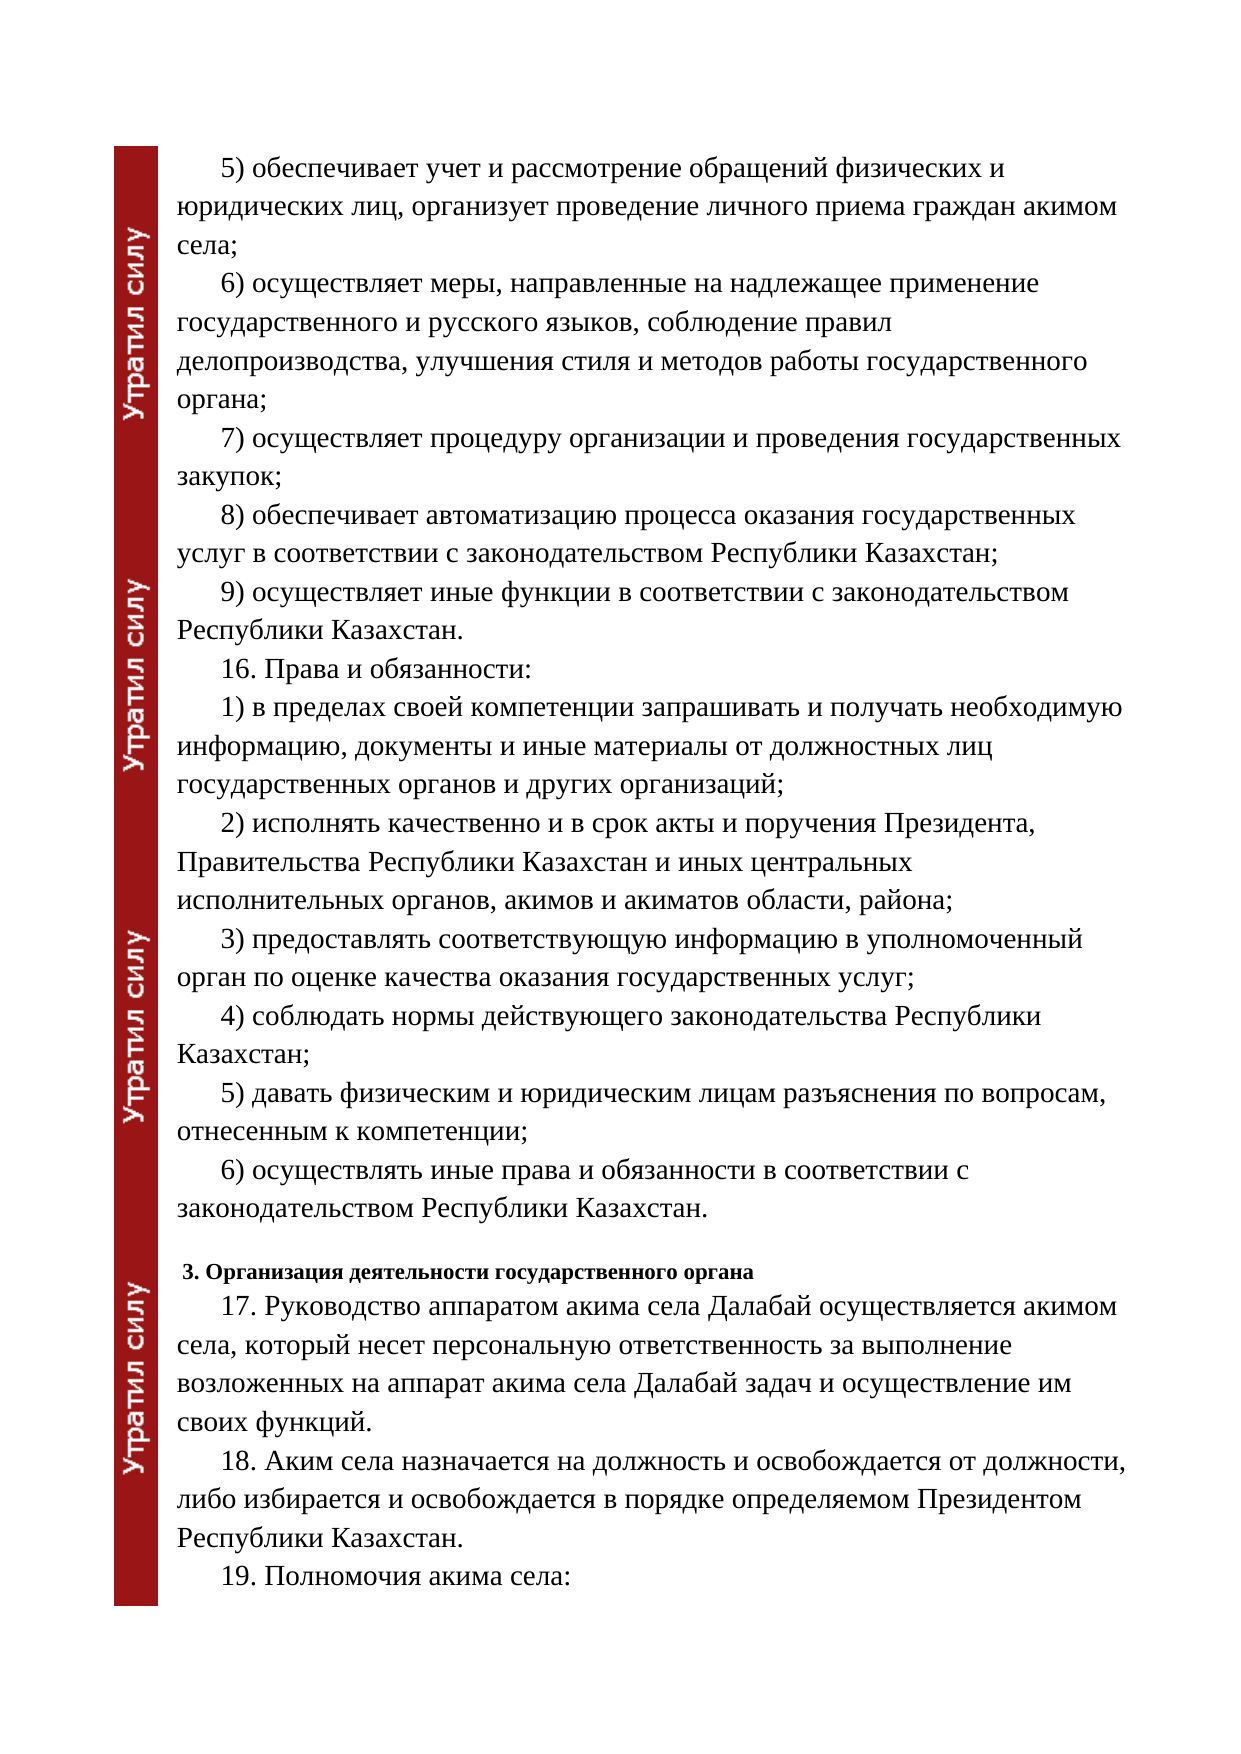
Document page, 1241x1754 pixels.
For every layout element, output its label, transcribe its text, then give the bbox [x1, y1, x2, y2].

picture [114, 146, 158, 150]
picture [114, 1254, 158, 1258]
picture [114, 1284, 158, 1288]
picture [114, 1592, 158, 1606]
text 3. Организация деятельности государственного органа [112, 1258, 1128, 1284]
